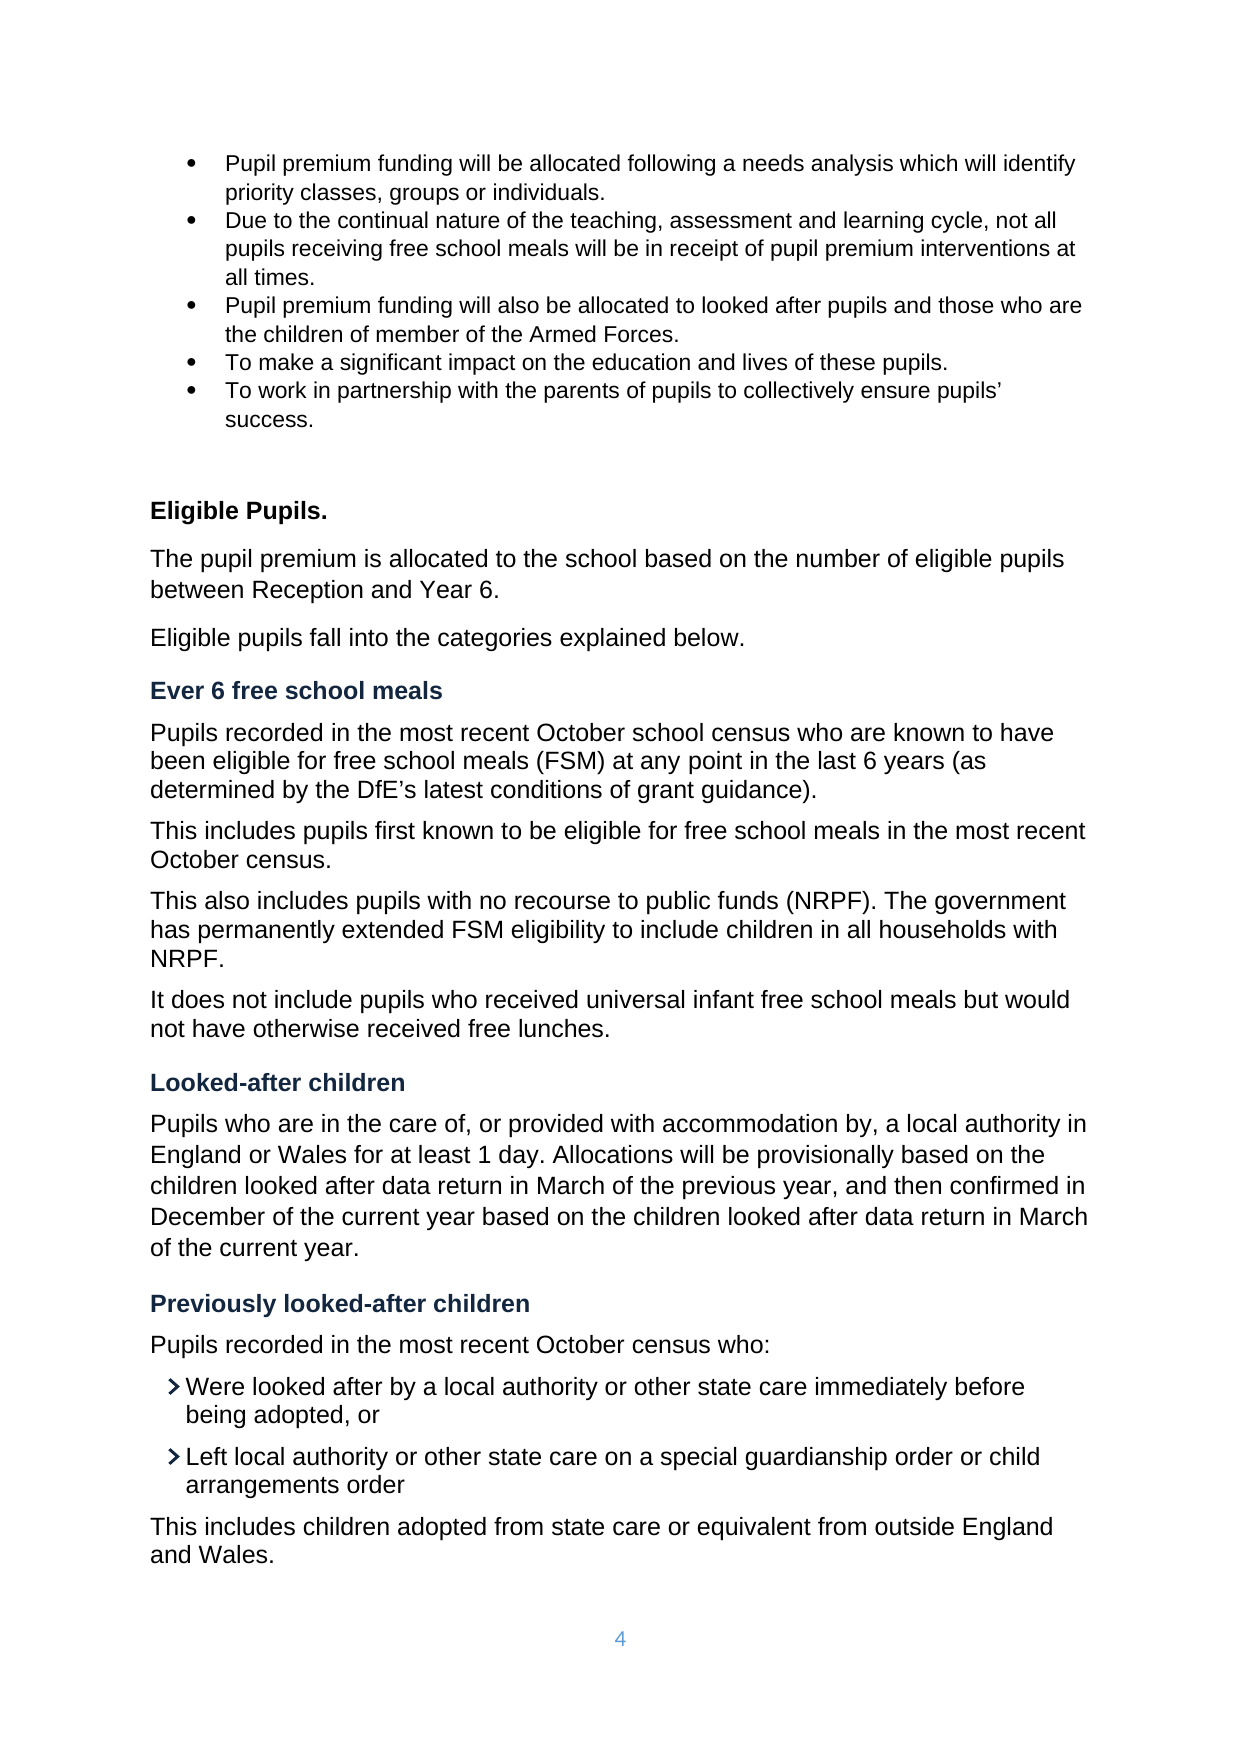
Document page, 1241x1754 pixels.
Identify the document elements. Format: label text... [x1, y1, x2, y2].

picture [168, 1378, 180, 1395]
text It does not include pupils who received universal infant free school meals but would not have otherwise received free lunches. [150, 985, 1090, 1043]
text Eligible pupils fall into the categories explained below. [150, 623, 1090, 651]
list To make a significant impact on the education and lives of these pupils. [187, 349, 1090, 375]
list Pupil premium funding will be allocated following a needs analysis which will identify priority classes, groups or individuals. [187, 150, 1090, 205]
text Eligible Pupils. [150, 496, 1090, 525]
list This includes children adopted from state care or equivalent from outside England and Wales. [150, 1512, 1090, 1569]
text This also includes pupils with no recourse to public funds (NRPF). The government has permanently extended FSM eligibility to include children in all households with NRPF. [150, 886, 1090, 973]
list Due to the continual nature of the teaching, assessment and learning cycle, not all pupils receiving free school meals will be in receipt of pupil premium interventions at all times. [187, 207, 1090, 290]
picture [168, 1448, 180, 1465]
text Ever 6 free school meals [150, 676, 1090, 705]
text Pupils who are in the care of, or provided with accommodation by, a local authority in England or Wales for at least 1 day. Allocations will be provisionally based on the children looked after data return in March of the previous year, and then confirmed in December of the current year based on the children looked after data return in March of the current year. [150, 1109, 1090, 1262]
text Pupils recorded in the most recent October school census who are known to have been eligible for free school meals (FSM) at any point in the last 6 years (as determined by the DfE’s latest conditions of grant guidance). [150, 718, 1090, 804]
text Previously looked-after children [150, 1289, 1090, 1318]
text This includes pupils first known to be eligible for free school meals in the most recent October census. [150, 816, 1090, 874]
text Looked-after children [150, 1068, 1090, 1096]
text Left local authority or other state care on a special guardianship order or child arrangements order [168, 1442, 1090, 1499]
list To work in partnership with the parents of pupils to collectively ensure pupils’ success. [187, 377, 1090, 432]
text Pupils recorded in the most recent October census who: [150, 1330, 1090, 1359]
list Pupil premium funding will also be allocated to looked after pupils and those who are the children of member of the Armed Forces. [187, 292, 1090, 347]
text Were looked after by a local authority or other state care immediately before being adopted, or [168, 1372, 1090, 1429]
text The pupil premium is allocated to the school based on the number of eligible pupils between Reception and Year 6. [150, 544, 1090, 604]
